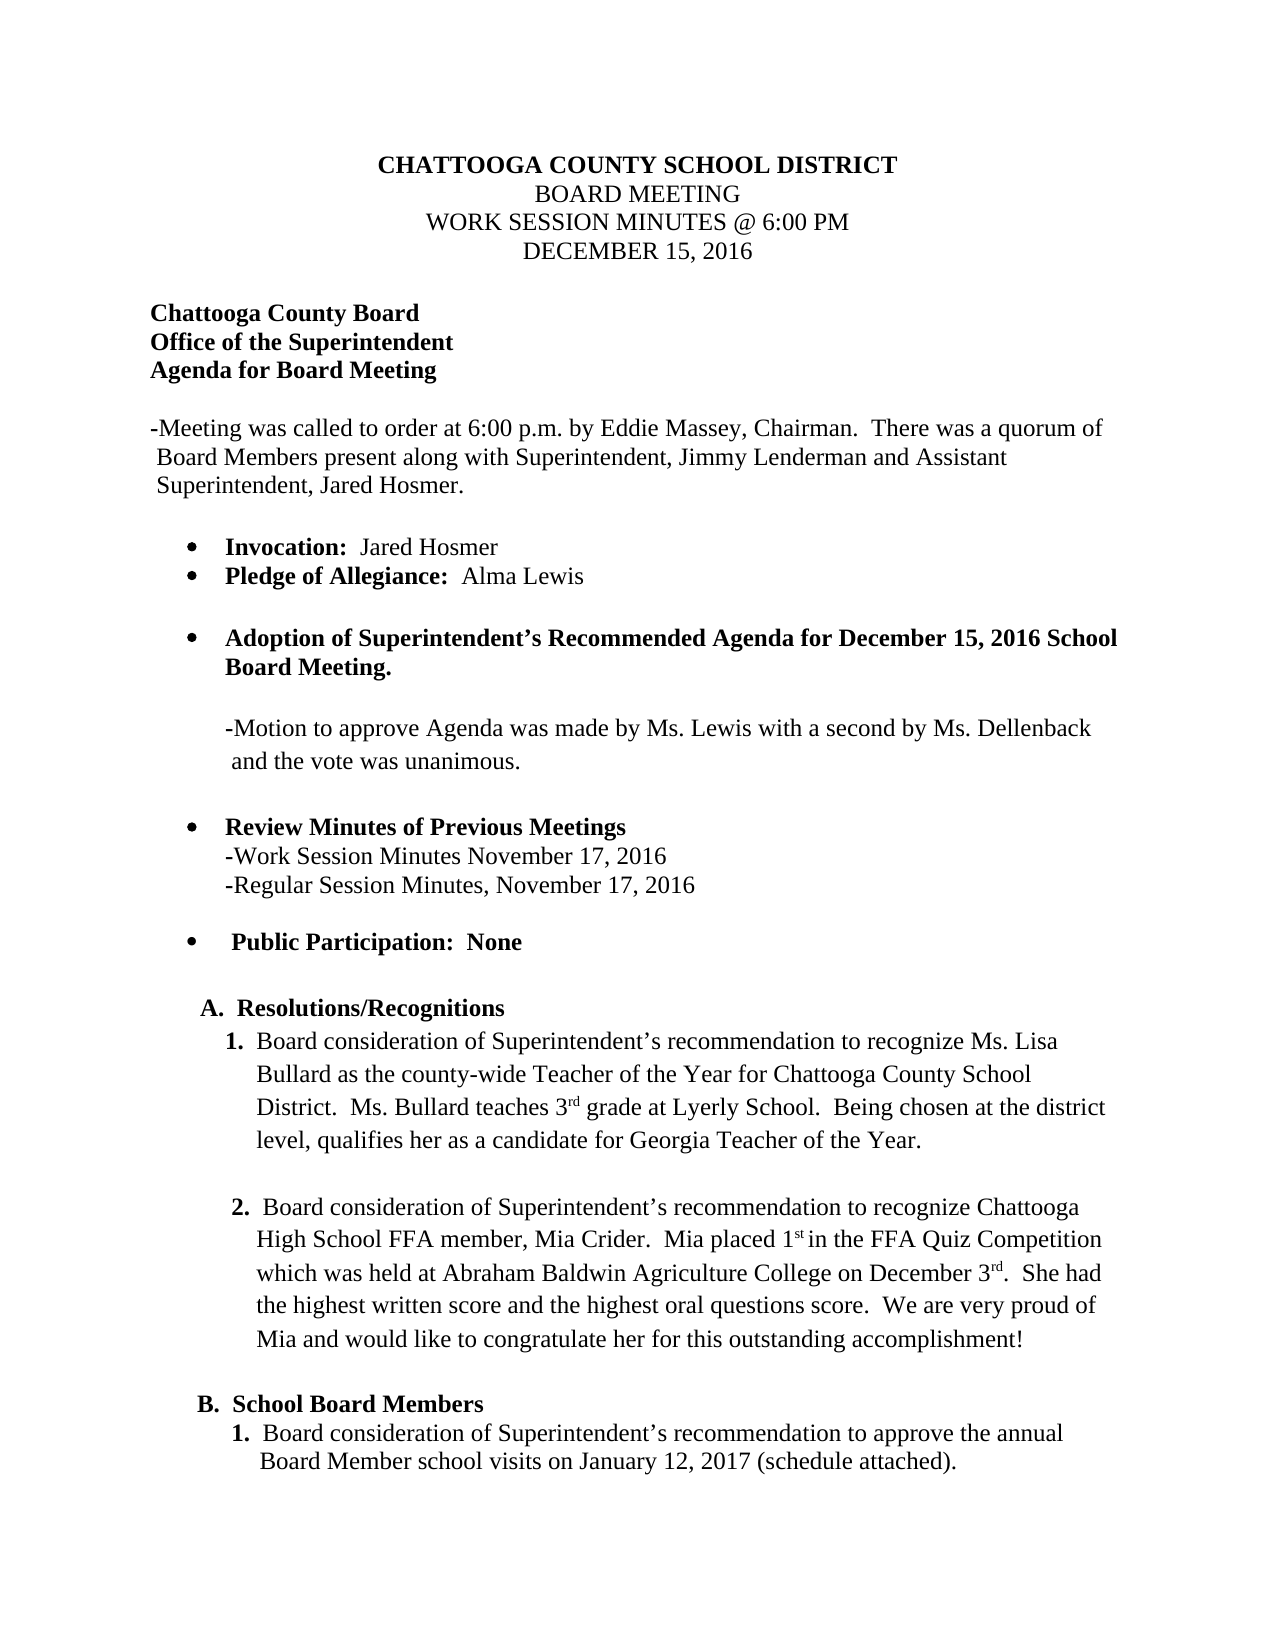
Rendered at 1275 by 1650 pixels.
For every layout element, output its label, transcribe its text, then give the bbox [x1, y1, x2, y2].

text Board Member school visits on January 12, 2017 (schedule attached). [197, 1446, 1125, 1475]
list 1. Board consideration of Superintendent’s recommendation to recognize Ms. Lisa [225, 1026, 1125, 1055]
text WORK SESSION MINUTES @ 6:00 PM [150, 207, 1125, 236]
list Mia and would like to congratulate her for this outstanding accomplishment! [225, 1324, 1125, 1352]
text -Meeting was called to order at 6:00 p.m. by Eddie Massey, Chairman. There was a quorum of [150, 413, 1125, 442]
list Pledge of Allegiance: Alma Lewis [187, 561, 1125, 590]
list 2. Board consideration of Superintendent’s recommendation to recognize Chattooga [225, 1192, 1125, 1220]
text Superintendent, Jared Hosmer. [150, 471, 1125, 499]
list level, qualifies her as a candidate for Georgia Teacher of the Year. [225, 1126, 1125, 1154]
text CHATTOOGA COUNTY SCHOOL DISTRICT [150, 150, 1125, 179]
text BOARD MEETING [150, 179, 1125, 207]
text Chattooga County Board [150, 298, 1125, 327]
text A. Resolutions/Recognitions [187, 993, 1125, 1022]
text Office of the Superintendent [150, 327, 1125, 356]
text Agenda for Board Meeting [150, 356, 1125, 384]
list Bullard as the county-wide Teacher of the Year for Chattooga County School [225, 1059, 1125, 1088]
list and the vote was unanimous. [225, 746, 1125, 775]
text Board Members present along with Superintendent, Jimmy Lenderman and Assistant [150, 442, 1125, 471]
text -Work Session Minutes November 17, 2016 [225, 841, 1125, 870]
list Public Participation: None [187, 927, 1125, 956]
text 1. Board consideration of Superintendent’s recommendation to approve the annual [197, 1418, 1125, 1446]
list -Motion to approve Agenda was made by Ms. Lewis with a second by Ms. Dellenback [225, 713, 1125, 742]
list District. Ms. Bullard teaches 3rd grade at Lyerly School. Being chosen at the district [225, 1092, 1125, 1121]
list Review Minutes of Previous Meetings [187, 812, 1125, 841]
list High School FFA member, Mia Crider. Mia placed 1st in the FFA Quiz Competition [225, 1224, 1125, 1253]
list Invocation: Jared Hosmer [187, 532, 1125, 561]
text B. School Board Members [197, 1389, 1125, 1418]
list which was held at Abraham Baldwin Agriculture College on December 3rd. She had [225, 1258, 1125, 1286]
list the highest written score and the highest oral questions score. We are very proud of [225, 1291, 1125, 1319]
text -Regular Session Minutes, November 17, 2016 [225, 870, 1125, 899]
list Adoption of Superintendent’s Recommended Agenda for December 15, 2016 School Board Meeting. [187, 623, 1125, 680]
text DECEMBER 15, 2016 [150, 236, 1125, 265]
